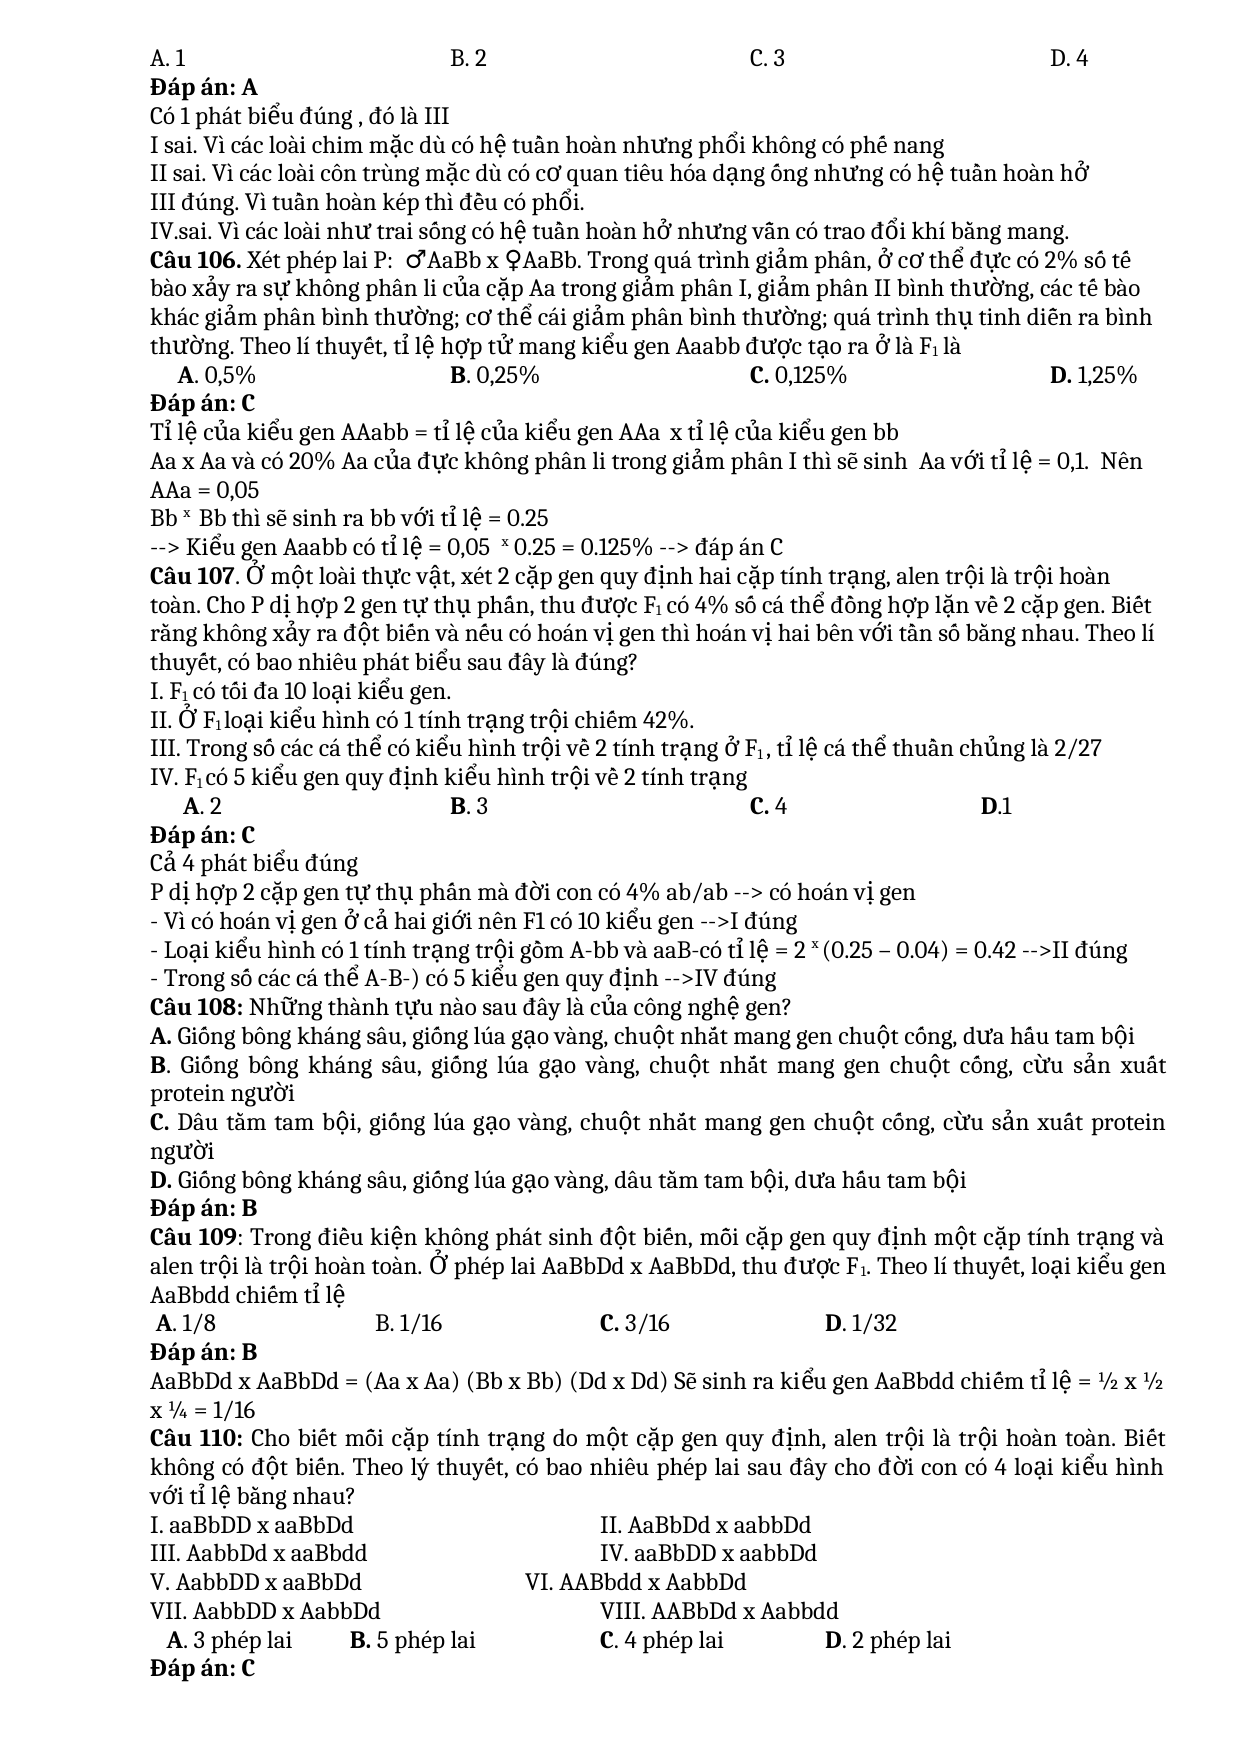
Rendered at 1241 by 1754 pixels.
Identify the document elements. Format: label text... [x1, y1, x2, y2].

text VII. AabbDD x AabbDd VIII. AABbDd x Aabbdd [150, 1597, 1167, 1626]
text AaBbDd x AaBbDd = (Aa x Aa) (Bb x Bb) (Dd x Dd) Sẽ sinh ra kiểu gen AaBbdd chiếm tỉ lệ = ½ x ½ x ¼ = 1/16 [150, 1367, 1167, 1424]
text P dị hợp 2 cặp gen tự thụ phấn mà đời con có 4% ab/ab --> có hoán vị gen [150, 878, 1167, 907]
text II sai. Vì các loài côn trùng mặc dù có cơ quan tiêu hóa dạng ống nhưng có hệ tuần hoàn hở [150, 159, 1167, 188]
text D. Giống bông kháng sâu, giống lúa gạo vàng, dâu tằm tam bội, dưa hấu tam bội [150, 1166, 1167, 1194]
text Đáp án: B [150, 1194, 1167, 1223]
text Câu 109: Trong điều kiện không phát sinh đột biến, mỗi cặp gen quy định một cặp tính trạng và alen trội là trội hoàn toàn. Ở phép lai AaBbDd x AaBbDd, thu được F1. Theo lí thuyết, loại kiểu gen AaBbdd chiếm tỉ lệ [150, 1223, 1167, 1309]
text A. 0,5% B. 0,25% C. 0,125% D. 1,25% [150, 361, 1167, 389]
text IV. F1 có 5 kiểu gen quy định kiểu hình trội về 2 tính trạng [150, 763, 1167, 792]
text III. Trong số các cá thể có kiểu hình trội về 2 tính trạng ở F1 , tỉ lệ cá thể thuần chủng là 2/27 [150, 734, 1167, 763]
text A. Giống bông kháng sâu, giống lúa gạo vàng, chuột nhắt mang gen chuột cống, dưa hấu tam bội [150, 1022, 1167, 1051]
text Đáp án: C [150, 821, 1167, 849]
text A. 1 B. 2 C. 3 D. 4 [150, 44, 1167, 73]
text - Loại kiểu hình có 1 tính trạng trội gồm A-bb và aaB-có tỉ lệ = 2 x (0.25 – 0.04) = 0.42 -->II đúng [150, 936, 1167, 964]
text Có 1 phát biểu đúng , đó là III [150, 102, 1167, 131]
text Câu 108: Những thành tựu nào sau đây là của công nghệ gen? [150, 993, 1167, 1022]
text I sai. Vì các loài chim mặc dù có hệ tuần hoàn nhưng phổi không có phế nang [150, 131, 1167, 159]
text I. F1 có tối đa 10 loại kiểu gen. [150, 677, 1167, 706]
text - Vì có hoán vị gen ở cả hai giới nên F1 có 10 kiểu gen -->I đúng [150, 907, 1167, 936]
text V. AabbDD x aaBbDd VI. AABbdd x AabbDd [150, 1568, 1167, 1597]
text A. 1/8 B. 1/16 C. 3/16 D. 1/32 [150, 1309, 1167, 1338]
text Bb x Bb thì sẽ sinh ra bb với tỉ lệ = 0.25 [150, 504, 1167, 533]
text IV.sai. Vì các loài như trai sống có hệ tuần hoàn hở nhưng vẫn có trao đổi khí bằng mang. [150, 217, 1167, 246]
text Đáp án: C [150, 389, 1167, 418]
text Câu 106. Xét phép lai P: ♂AaBb x ♀AaBb. Trong quá trình giảm phân, ở cơ thể đực có 2% số tế bào xảy ra sự không phân li của cặp Aa trong giảm phân I, giảm phân II bình thường, các tế bào khác giảm phân bình thường; cơ thể cái giảm phân bình thường; quá trình thụ tinh diễn ra bình thường. Theo lí thuyết, tỉ lệ hợp tử mang kiểu gen Aaabb được tạo ra ở là F1 là [150, 246, 1167, 361]
text Câu 110: Cho biết mỗi cặp tính trạng do một cặp gen quy định, alen trội là trội hoàn toàn. Biết không có đột biến. Theo lý thuyết, có bao nhiêu phép lai sau đây cho đời con có 4 loại kiểu hình với tỉ lệ bằng nhau? [150, 1424, 1167, 1511]
text III. AabbDd x aaBbdd IV. aaBbDD x aabbDd [150, 1539, 1167, 1568]
text A. 3 phép lai B. 5 phép lai C. 4 phép lai D. 2 phép lai [150, 1626, 1167, 1654]
text A. 2 B. 3 C. 4 D.1 [150, 792, 1167, 821]
text Câu 107. Ở một loài thực vật, xét 2 cặp gen quy định hai cặp tính trạng, alen trội là trội hoàn toàn. Cho P dị hợp 2 gen tự thụ phấn, thu được F1 có 4% số cá thể đồng hợp lặn về 2 cặp gen. Biết rằng không xảy ra đột biến và nếu có hoán vị gen thì hoán vị hai bên với tần số bằng nhau. Theo lí thuyết, có bao nhiêu phát biểu sau đây là đúng? [150, 562, 1167, 677]
text III đúng. Vì tuần hoàn kép thì đều có phổi. [150, 188, 1167, 217]
text - Trong số các cá thể A-B-) có 5 kiểu gen quy định -->IV đúng [150, 964, 1167, 993]
text II. Ở F1 loại kiểu hình có 1 tính trạng trội chiếm 42%. [150, 706, 1167, 734]
text Đáp án: B [150, 1338, 1167, 1367]
text Đáp án: A [150, 73, 1167, 102]
text Đáp án: C [150, 1654, 1167, 1683]
text --> Kiểu gen Aaabb có tỉ lệ = 0,05 x 0.25 = 0.125% --> đáp án C [150, 533, 1167, 562]
text C. Dâu tằm tam bội, giống lúa gạo vàng, chuột nhắt mang gen chuột cống, cừu sản xuất protein người [150, 1108, 1167, 1166]
text Cả 4 phát biểu đúng [150, 849, 1167, 878]
text B. Giống bông kháng sâu, giống lúa gạo vàng, chuột nhắt mang gen chuột cống, cừu sản xuất protein người [150, 1051, 1167, 1108]
text Aa x Aa và có 20% Aa của đực không phân li trong giảm phân I thì sẽ sinh Aa với tỉ lệ = 0,1. Nên AAa = 0,05 [150, 447, 1167, 504]
text I. aaBbDD x aaBbDd II. AaBbDd x aabbDd [150, 1511, 1167, 1539]
text Tỉ lệ của kiểu gen AAabb = tỉ lệ của kiểu gen AAa x tỉ lệ của kiểu gen bb [150, 418, 1167, 447]
